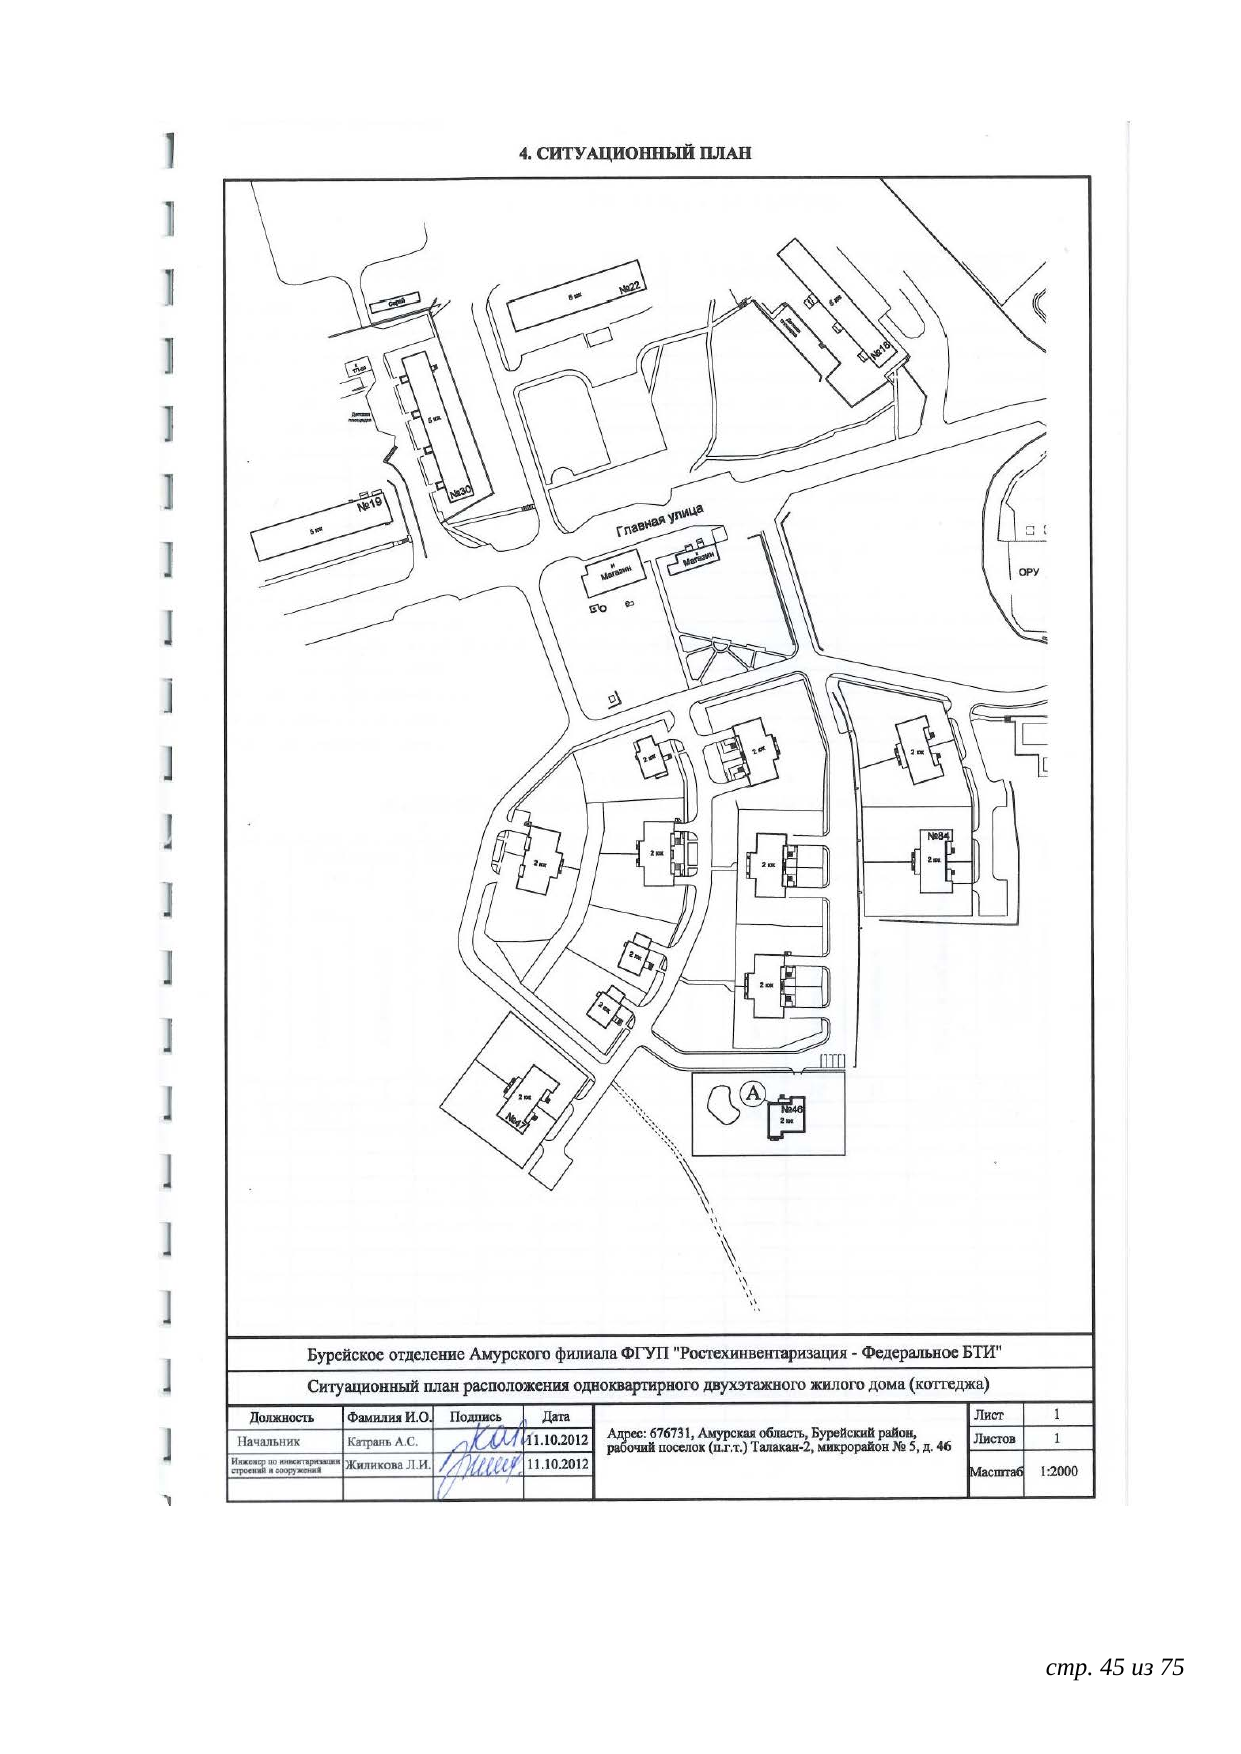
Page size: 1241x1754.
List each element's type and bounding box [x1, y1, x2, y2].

picture [152, 118, 1133, 1506]
